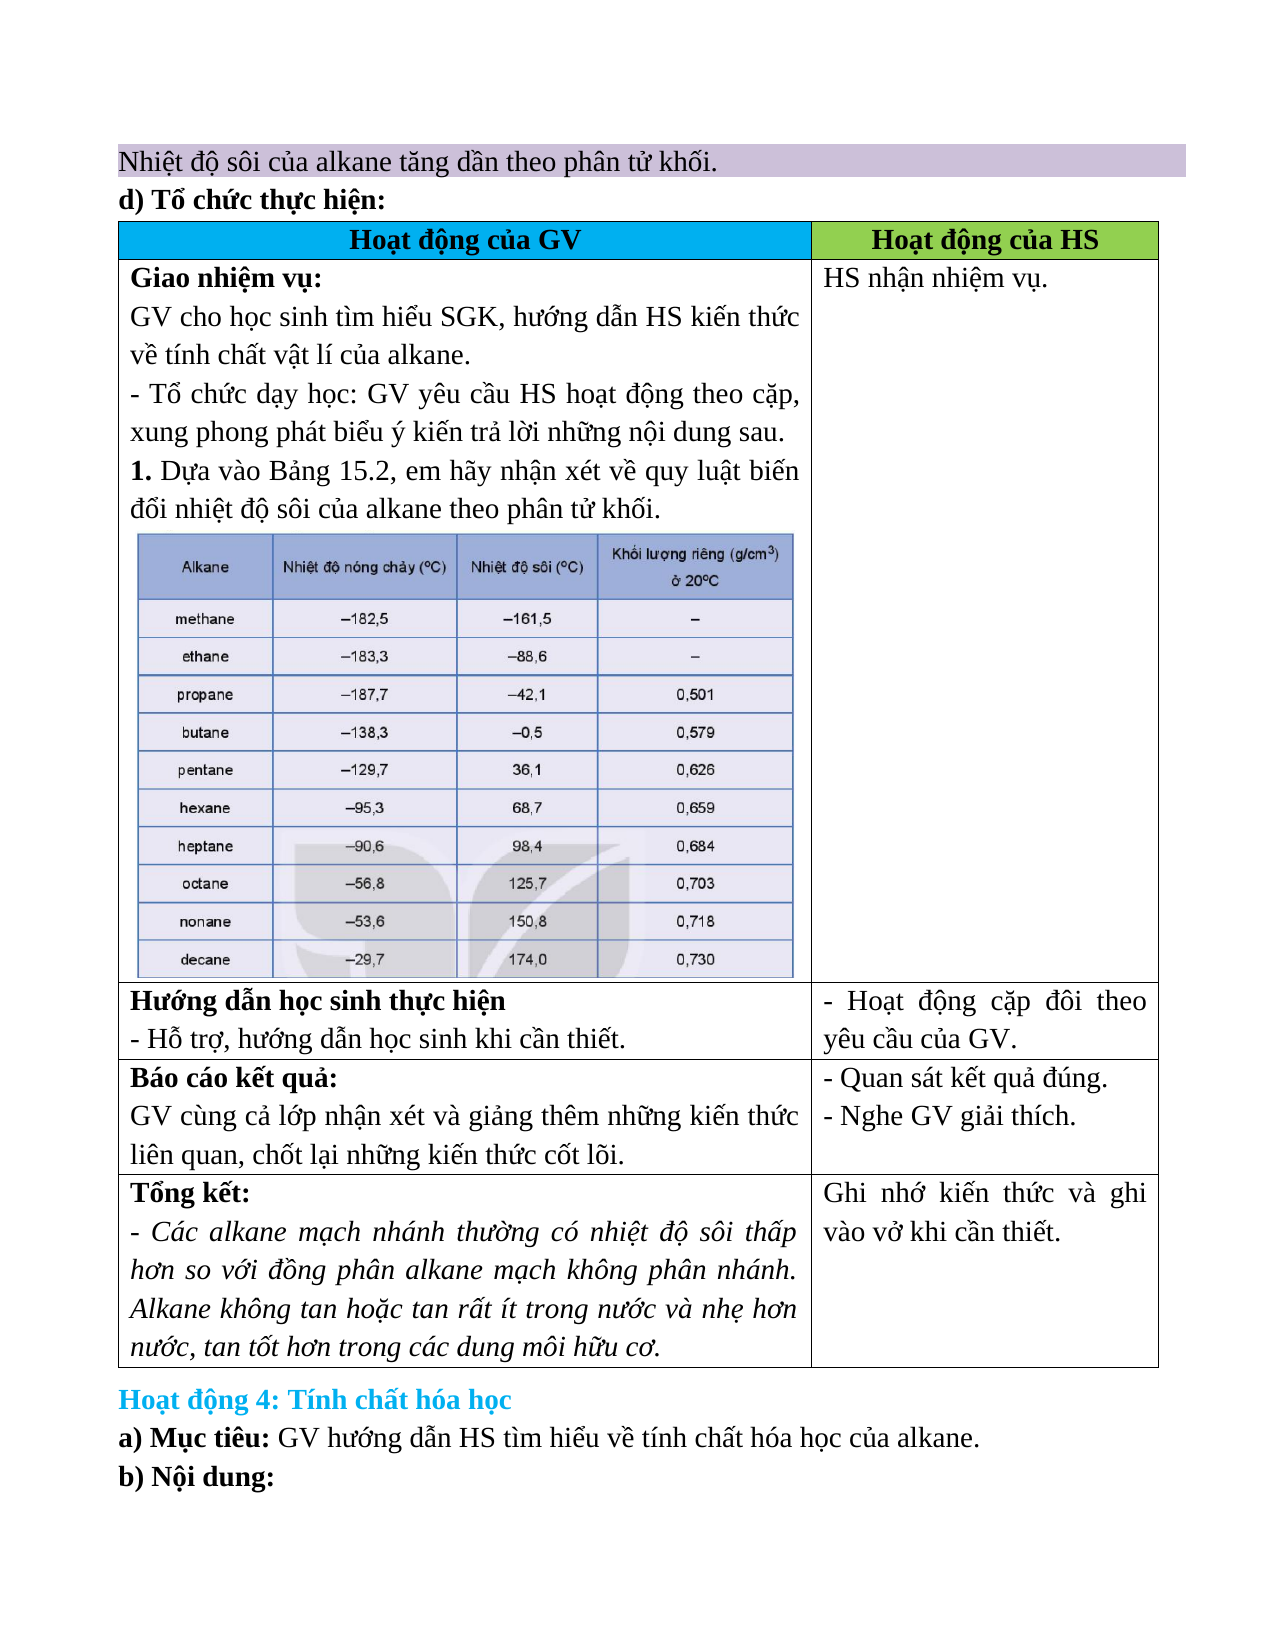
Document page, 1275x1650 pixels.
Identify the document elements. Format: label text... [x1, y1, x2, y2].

table_header Hoạt động của GV [119, 222, 811, 259]
table_header Hoạt động của HS [812, 222, 1158, 259]
table_cell Báo cáo kết quả: GV cùng cả lớp nhận xét và giảng thêm những kiến thức liên quan, chốt lại những kiến thức cốt lõi. [119, 1060, 811, 1174]
table_cell HS nhận nhiệm vụ. [812, 260, 1158, 982]
table_cell - Hoạt động cặp đôi theo yêu cầu của GV. [812, 983, 1158, 1059]
text b) Nội dung: [118, 1459, 1186, 1493]
text Hoạt động 4: Tính chất hóa học [118, 1382, 1186, 1416]
table_cell Tổng kết: - Các alkane mạch nhánh thường có nhiệt độ sôi thấp hơn so với đồng phân alkane mạch không phân nhánh. Alkane không tan hoặc tan rất ít trong nước và nhẹ hơn nước, tan tốt hơn trong các dung môi hữu cơ. [119, 1175, 811, 1367]
picture [135, 530, 796, 978]
list Nhiệt độ sôi của alkane tăng dần theo phân tử khối. [118, 144, 1186, 177]
table_cell - Quan sát kết quả đúng. - Nghe GV giải thích. [812, 1060, 1158, 1174]
table_cell Giao nhiệm vụ: GV cho học sinh tìm hiểu SGK, hướng dẫn HS kiến thức về tính chất vật lí của alkane. - Tổ chức dạy học: GV yêu cầu HS hoạt động theo cặp, xung phong phát biểu ý kiến trả lời những nội dung sau. 1. Dựa vào Bảng 15.2, em hãy nhận xét về quy luật biến đổi nhiệt độ sôi của alkane theo phân tử khối. [119, 260, 811, 982]
table_cell Hướng dẫn học sinh thực hiện - Hỗ trợ, hướng dẫn học sinh khi cần thiết. [119, 983, 811, 1059]
text a) Mục tiêu: GV hướng dẫn HS tìm hiểu về tính chất hóa học của alkane. [118, 1421, 1186, 1454]
table_cell Ghi nhớ kiến thức và ghi vào vở khi cần thiết. [812, 1175, 1158, 1367]
text d) Tổ chức thực hiện: [118, 182, 1186, 216]
